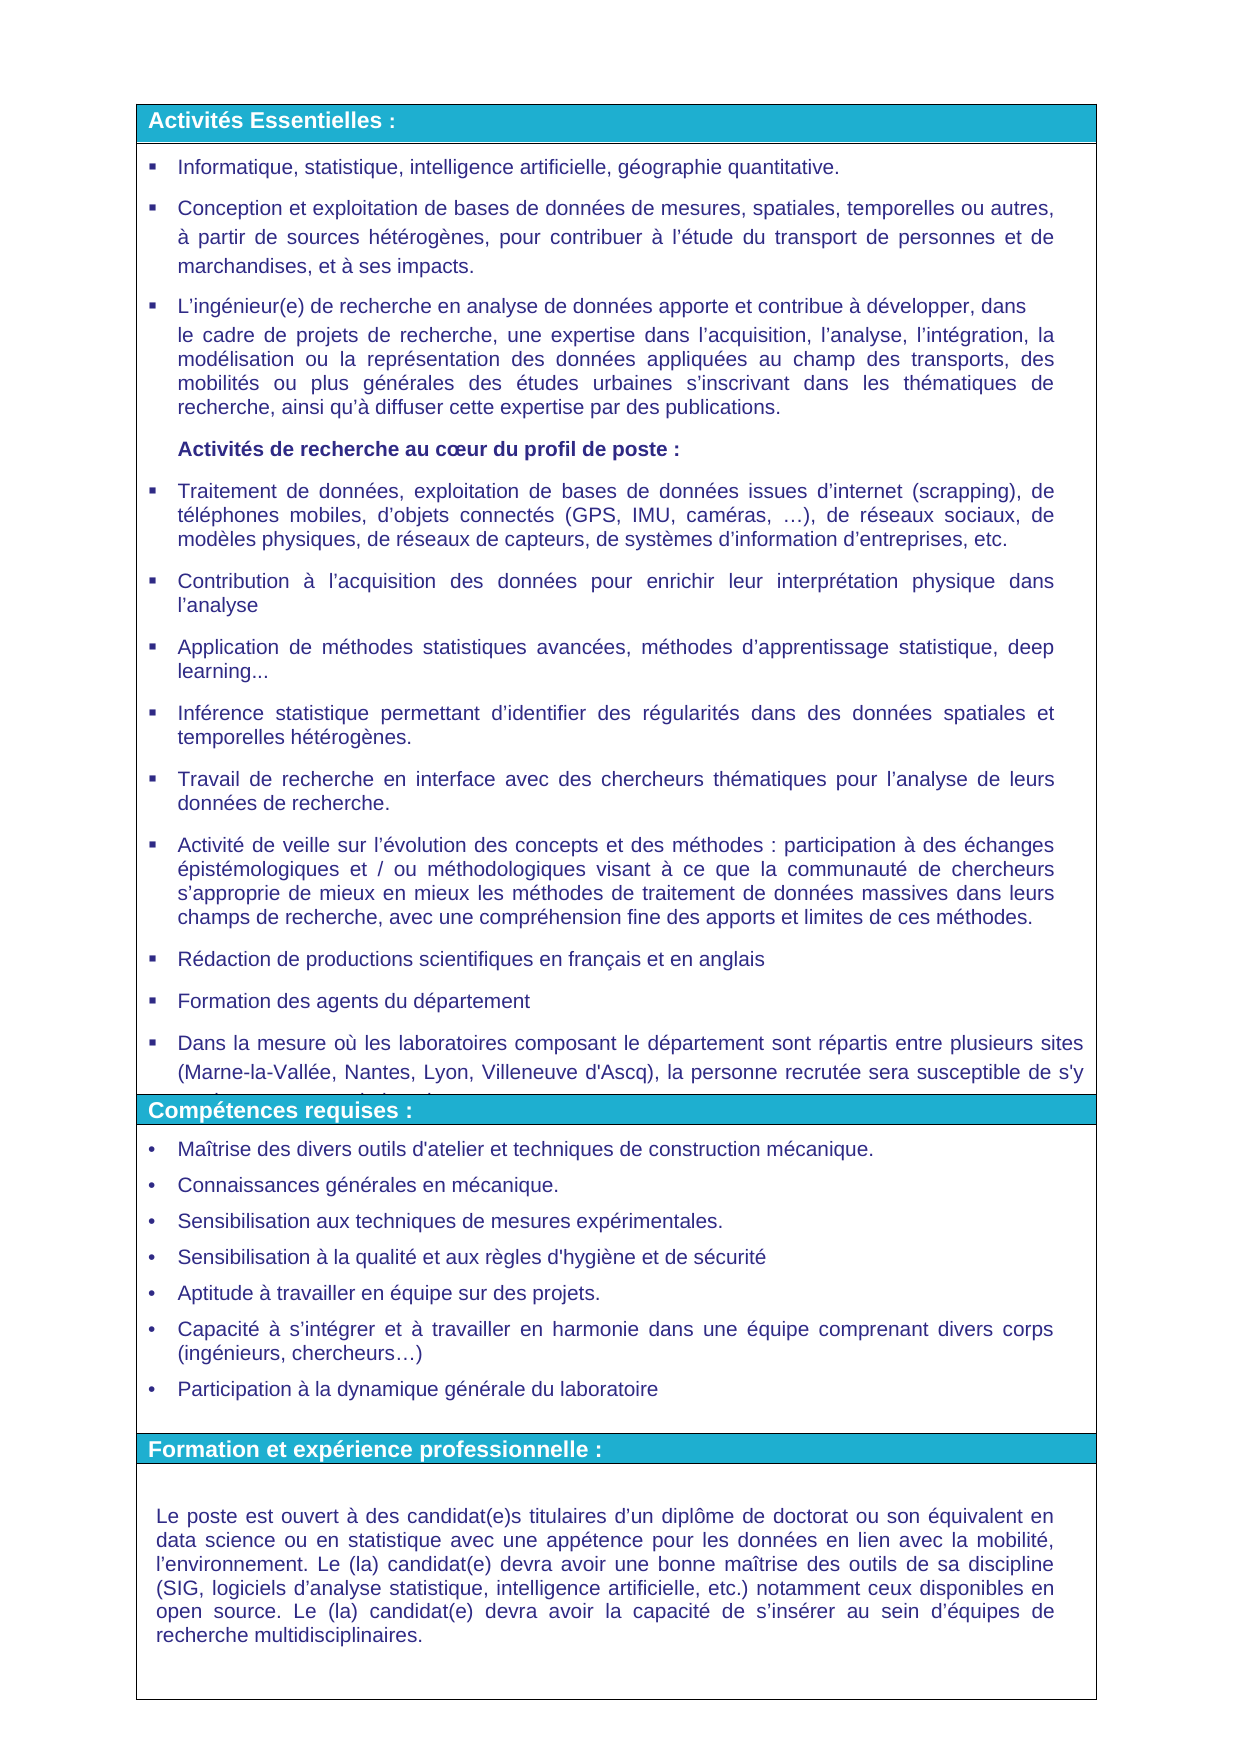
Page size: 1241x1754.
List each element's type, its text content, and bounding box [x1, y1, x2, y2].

table_cell Activités Essentielles : [137, 105, 1096, 142]
table_cell [137, 1700, 1096, 1708]
table_cell Compétences requises : [137, 1095, 1096, 1124]
table_cell • Maîtrise des divers outils d'atelier et techniques de construction mécanique. • Connaissances générales en mécanique. • Sensibilisation aux techniques de mesures expérimentales. • Sensibilisation à la qualité et aux règles d'hygiène et de sécurité • Aptitude à travailler en équipe sur des projets. • Capacité à s’intégrer et à travailler en harmonie dans une équipe comprenant divers corps (ingénieurs, chercheurs…) • Participation à la dynamique générale du laboratoire [137, 1125, 1096, 1433]
table_cell Informatique, statistique, intelligence artificielle, géographie quantitative. Conception et exploitation de bases de données de mesures, spatiales, temporelles ou autres, à partir de sources hétérogènes, pour contribuer à l’étude du transport de personnes et de marchandises, et à ses impacts. L’ingénieur(e) de recherche en analyse de données apporte et contribue à développer, dans le cadre de projets de recherche, une expertise dans l’acquisition, l’analyse, l’intégration, la modélisation ou la représentation des données appliquées au champ des transports, des mobilités ou plus générales des études urbaines s’inscrivant dans les thématiques de recherche, ainsi qu’à diffuser cette expertise par des publications. Activités de recherche au cœur du profil de poste : Traitement de données, exploitation de bases de données issues d’internet (scrapping), de téléphones mobiles, d’objets connectés (GPS, IMU, caméras, …), de réseaux sociaux, de modèles physiques, de réseaux de capteurs, de systèmes d’information d’entreprises, etc. Contribution à l’acquisition des données pour enrichir leur interprétation physique dans l’analyse Application de méthodes statistiques avancées, méthodes d’apprentissage statistique, deep learning... Inférence statistique permettant d’identifier des régularités dans des données spatiales et temporelles hétérogènes. Travail de recherche en interface avec des chercheurs thématiques pour l’analyse de leurs données de recherche. Activité de veille sur l’évolution des concepts et des méthodes : participation à des échanges épistémologiques et / ou méthodologiques visant à ce que la communauté de chercheurs s’approprie de mieux en mieux les méthodes de traitement de données massives dans leurs champs de recherche, avec une compréhension fine des apports et limites de ces méthodes. Rédaction de productions scientifiques en français et en anglais Formation des agents du département Dans la mesure où les laboratoires composant le département sont répartis entre plusieurs sites (Marne-la-Vallée, Nantes, Lyon, Villeneuve d'Ascq), la personne recrutée sera susceptible de s'y rendre en tant que de besoin. [137, 144, 1096, 1093]
table_cell Le poste est ouvert à des candidat(e)s titulaires d’un diplôme de doctorat ou son équivalent en data science ou en statistique avec une appétence pour les données en lien avec la mobilité, l’environnement. Le (la) candidat(e) devra avoir une bonne maîtrise des outils de sa discipline (SIG, logiciels d’analyse statistique, intelligence artificielle, etc.) notamment ceux disponibles en open source. Le (la) candidat(e) devra avoir la capacité de s’insérer au sein d’équipes de recherche multidisciplinaires. [137, 1464, 1096, 1699]
table_cell Formation et expérience professionnelle : [137, 1434, 1096, 1463]
